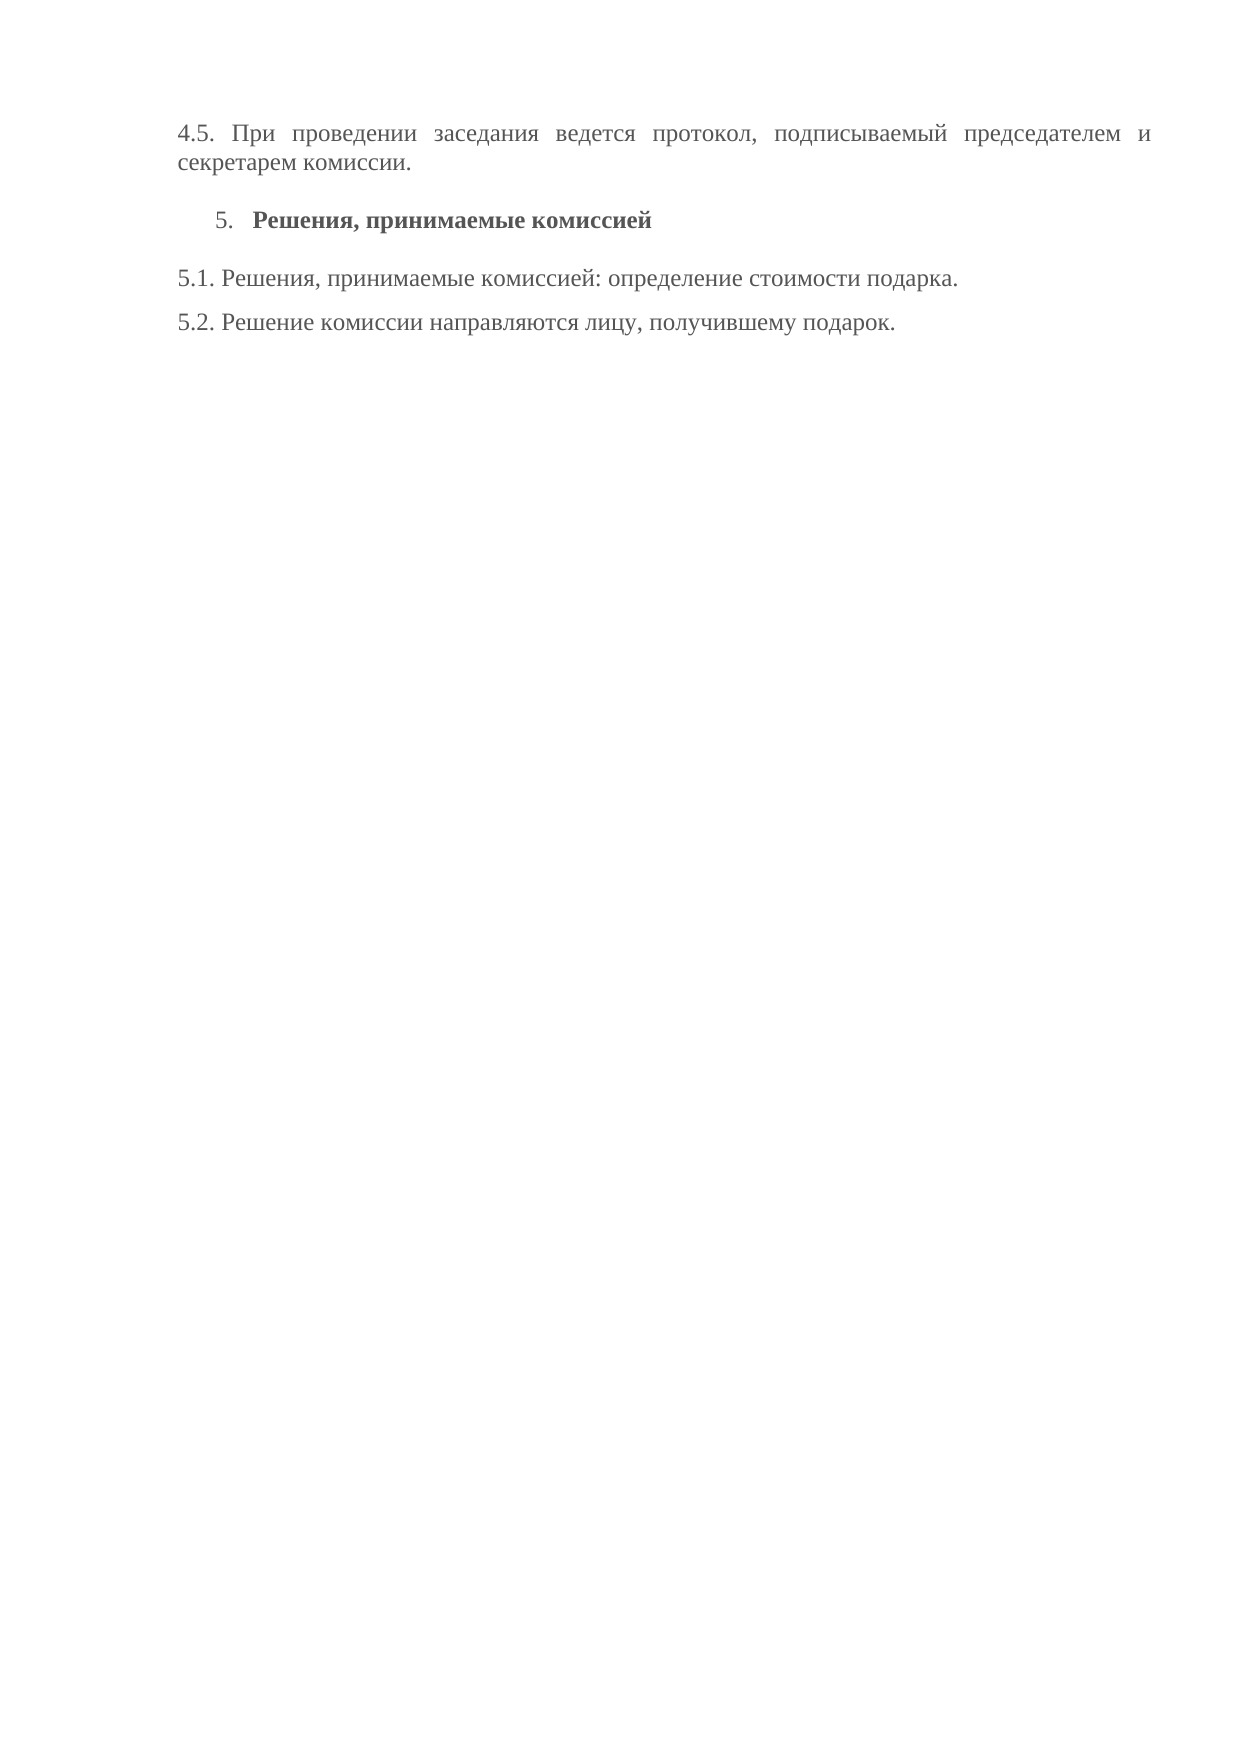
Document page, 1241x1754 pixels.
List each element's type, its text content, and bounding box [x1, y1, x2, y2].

text 5.2. Решение комиссии направляются лицу, получившему подарок. [177, 307, 1152, 336]
list Решения, принимаемые комиссией [215, 205, 1152, 233]
text 4.5. При проведении заседания ведется протокол, подписываемый председателем и секретарем комиссии. [177, 118, 1152, 176]
text 5.1. Решения, принимаемые комиссией: определение стоимости подарка. [177, 263, 1152, 291]
